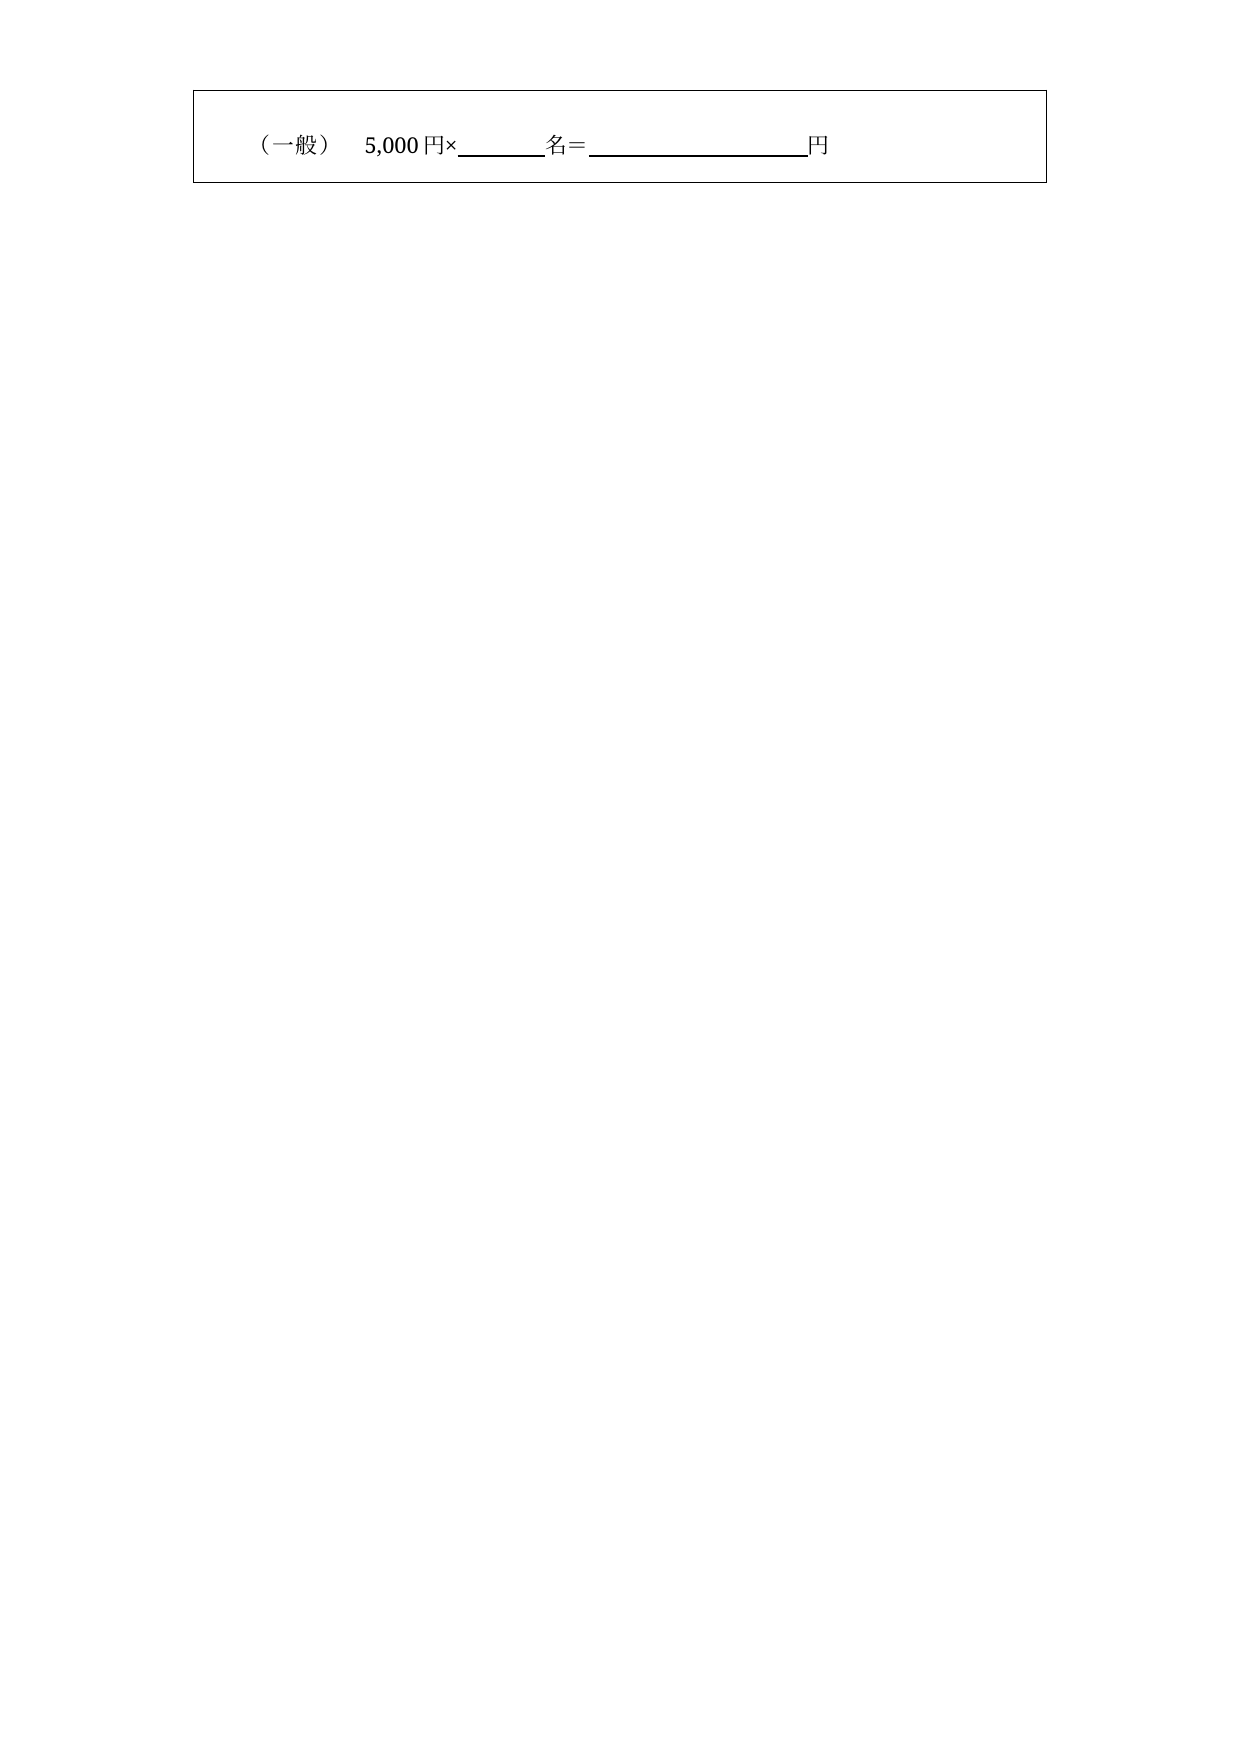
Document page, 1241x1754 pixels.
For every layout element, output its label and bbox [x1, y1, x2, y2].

table_cell [194, 91, 1046, 182]
